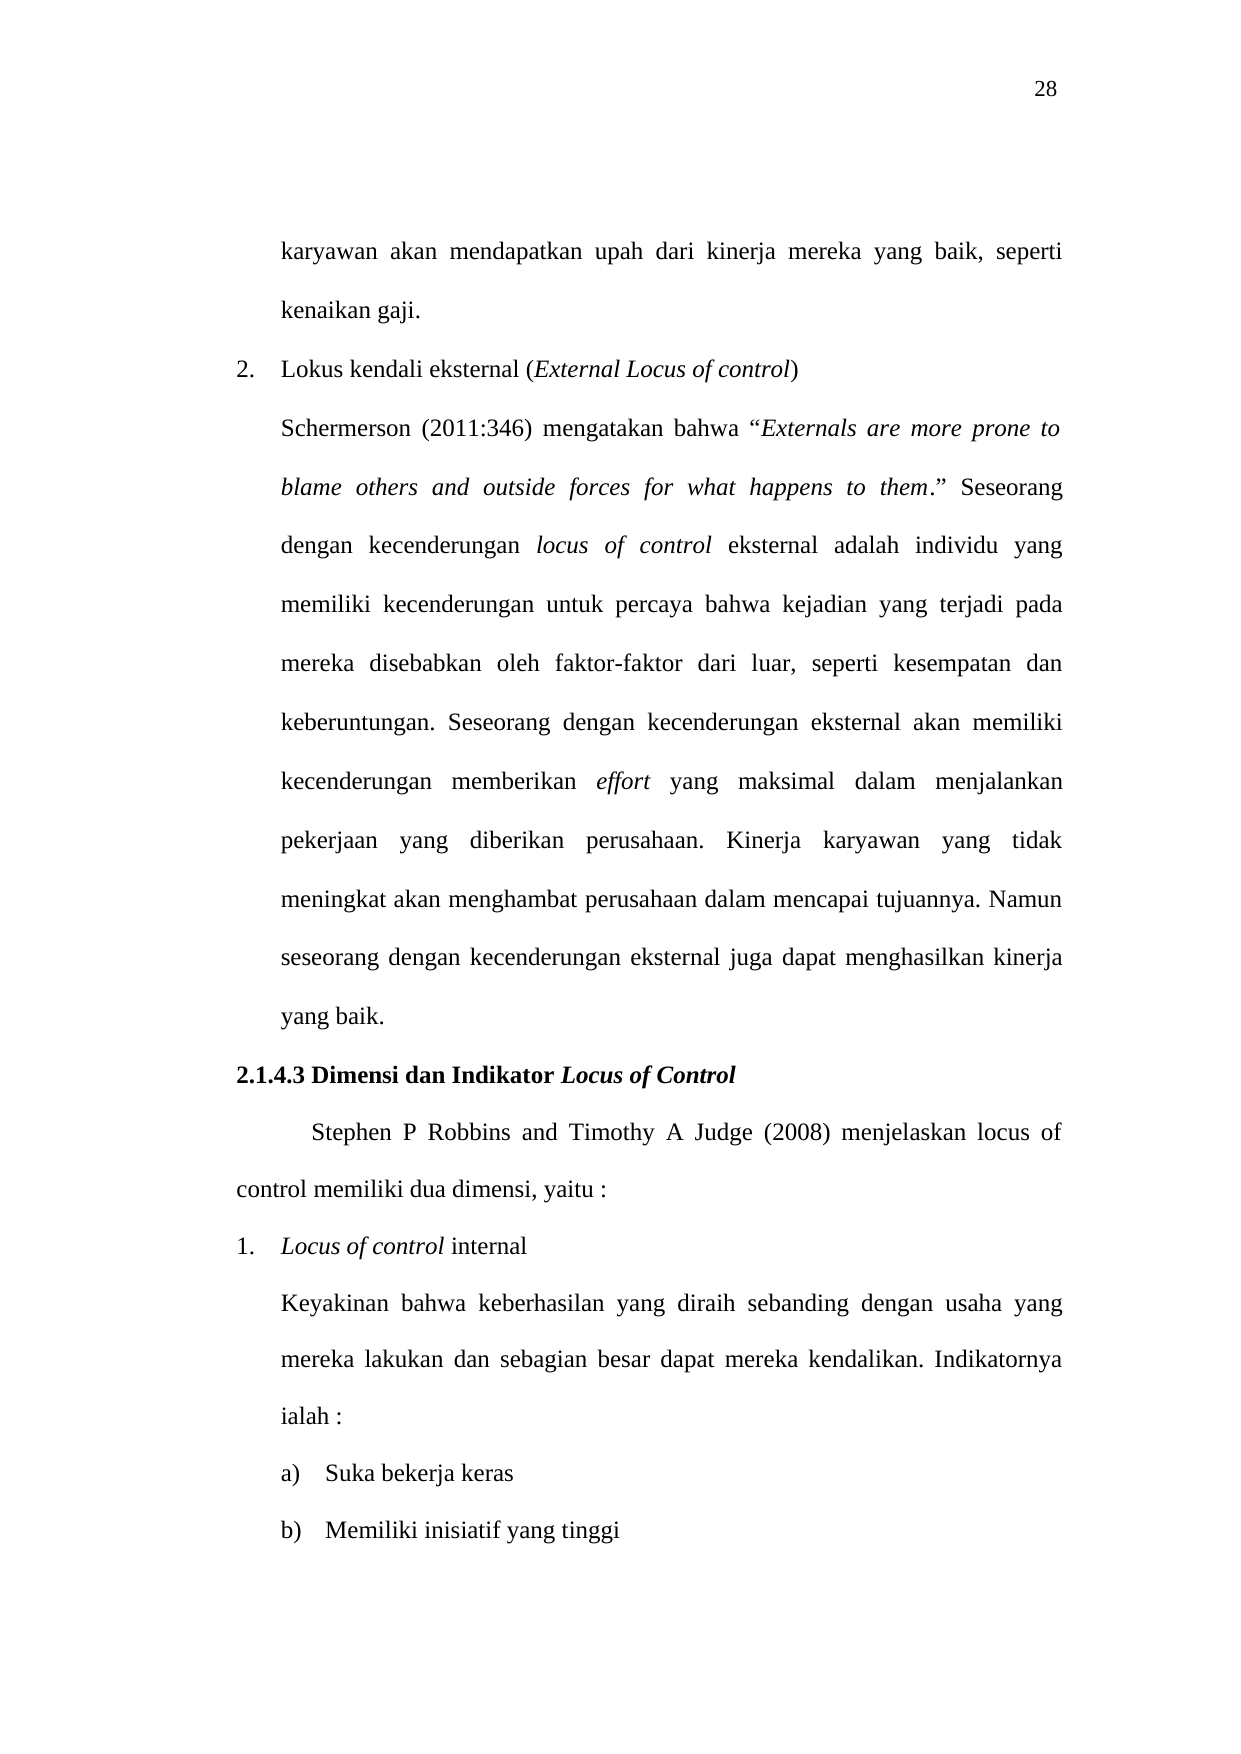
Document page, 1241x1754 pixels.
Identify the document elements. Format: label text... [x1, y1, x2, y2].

list Memiliki inisiatif yang tinggi [281, 1515, 1063, 1544]
text Keyakinan bahwa keberhasilan yang diraih sebanding dengan usaha yang mereka lakukan dan sebagian besar dapat mereka kendalikan. Indikatornya ialah : [281, 1288, 1063, 1430]
text Stephen P Robbins and Timothy A Judge (2008) menjelaskan locus of control memiliki dua dimensi, yaitu : [236, 1117, 1063, 1203]
subtitle 2.1.4.3 Dimensi dan Indikator Locus of Control [236, 1060, 1063, 1089]
text Schermerson (2011:346) mengatakan bahwa “Externals are more prone to blame others and outside forces for what happens to them.” Seseorang dengan kecenderungan locus of control eksternal adalah individu yang memiliki kecenderungan untuk percaya bahwa kejadian yang terjadi pada mereka disebabkan oleh faktor-faktor dari luar, seperti kesempatan dan keberuntungan. Seseorang dengan kecenderungan eksternal akan memiliki kecenderungan memberikan effort yang maksimal dalam menjalankan pekerjaan yang diberikan perusahaan. Kinerja karyawan yang tidak meningkat akan menghambat perusahaan dalam mencapai tujuannya. Namun seseorang dengan kecenderungan eksternal juga dapat menghasilkan kinerja yang baik. [281, 413, 1063, 1030]
text 1. Locus of control internal [236, 1231, 1063, 1259]
list Suka bekerja keras [281, 1458, 1063, 1487]
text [281, 236, 1063, 324]
text 2. Lokus kendali eksternal (External Locus of control) [236, 354, 1063, 383]
